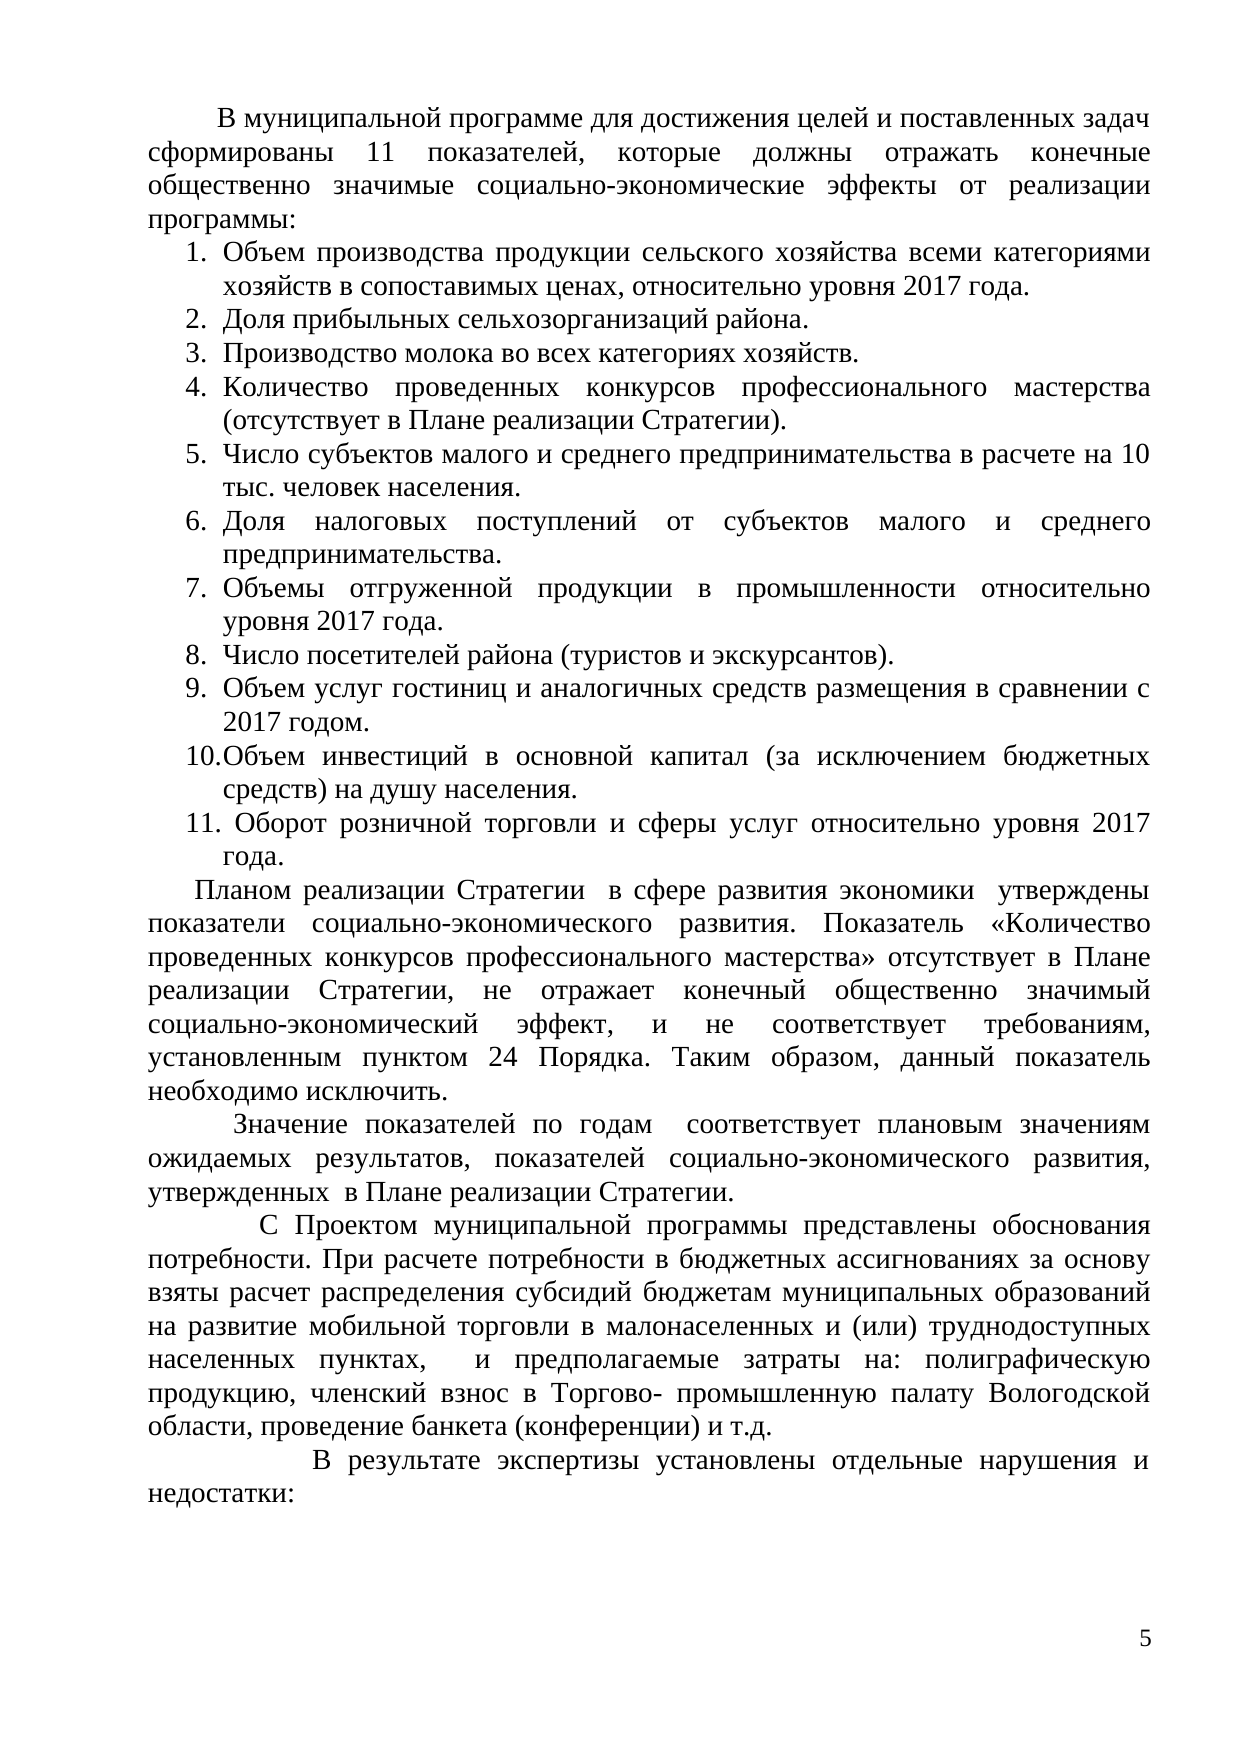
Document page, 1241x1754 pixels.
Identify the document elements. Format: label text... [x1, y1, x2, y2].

list Объем производства продукции сельского хозяйства всеми категориями хозяйств в сопоставимых ценах, относительно уровня 2017 года. [185, 234, 1152, 302]
text С Проектом муниципальной программы представлены обоснования потребности. При расчете потребности в бюджетных ассигнованиях за основу взяты расчет распределения субсидий бюджетам муниципальных образований на развитие мобильной торговли в малонаселенных и (или) труднодоступных населенных пунктах, и предполагаемые затраты на: полиграфическую продукцию, членский взнос в Торгово- промышленную палату Вологодской области, проведение банкета (конференции) и т.д. [148, 1207, 1152, 1442]
list Число посетителей района (туристов и экскурсантов). [185, 637, 1152, 671]
list Доля прибыльных сельхозорганизаций района. [185, 302, 1152, 335]
list Доля налоговых поступлений от субъектов малого и среднего предпринимательства. [185, 503, 1152, 570]
list Число субъектов малого и среднего предпринимательства в расчете на 10 тыс. человек населения. [185, 436, 1152, 503]
text В результате экспертизы установлены отдельные нарушения и недостатки: [148, 1442, 1152, 1509]
text Значение показателей по годам соответствует плановым значениям ожидаемых результатов, показателей социально-экономического развития, утвержденных в Плане реализации Стратегии. [148, 1107, 1152, 1207]
list Объем услуг гостиниц и аналогичных средств размещения в сравнении с 2017 годом. [185, 671, 1152, 738]
list Количество проведенных конкурсов профессионального мастерства (отсутствует в Плане реализации Стратегии). [185, 369, 1152, 436]
list Объем инвестиций в основной капитал (за исключением бюджетных средств) на душу населения. [185, 738, 1152, 805]
list Объемы отгруженной продукции в промышленности относительно уровня 2017 года. [185, 570, 1152, 637]
list Производство молока во всех категориях хозяйств. [185, 335, 1152, 369]
list Оборот розничной торговли и сферы услуг относительно уровня 2017 года. [185, 805, 1152, 872]
text В муниципальной программе для достижения целей и поставленных задач сформированы 11 показателей, которые должны отражать конечные общественно значимые социально-экономические эффекты от реализации программы: [148, 100, 1152, 234]
text Планом реализации Стратегии в сфере развития экономики утверждены показатели социально-экономического развития. Показатель «Количество проведенных конкурсов профессионального мастерства» отсутствует в Плане реализации Стратегии, не отражает конечный общественно значимый социально-экономический эффект, и не соответствует требованиям, установленным пунктом 24 Порядка. Таким образом, данный показатель необходимо исключить. [148, 872, 1152, 1107]
